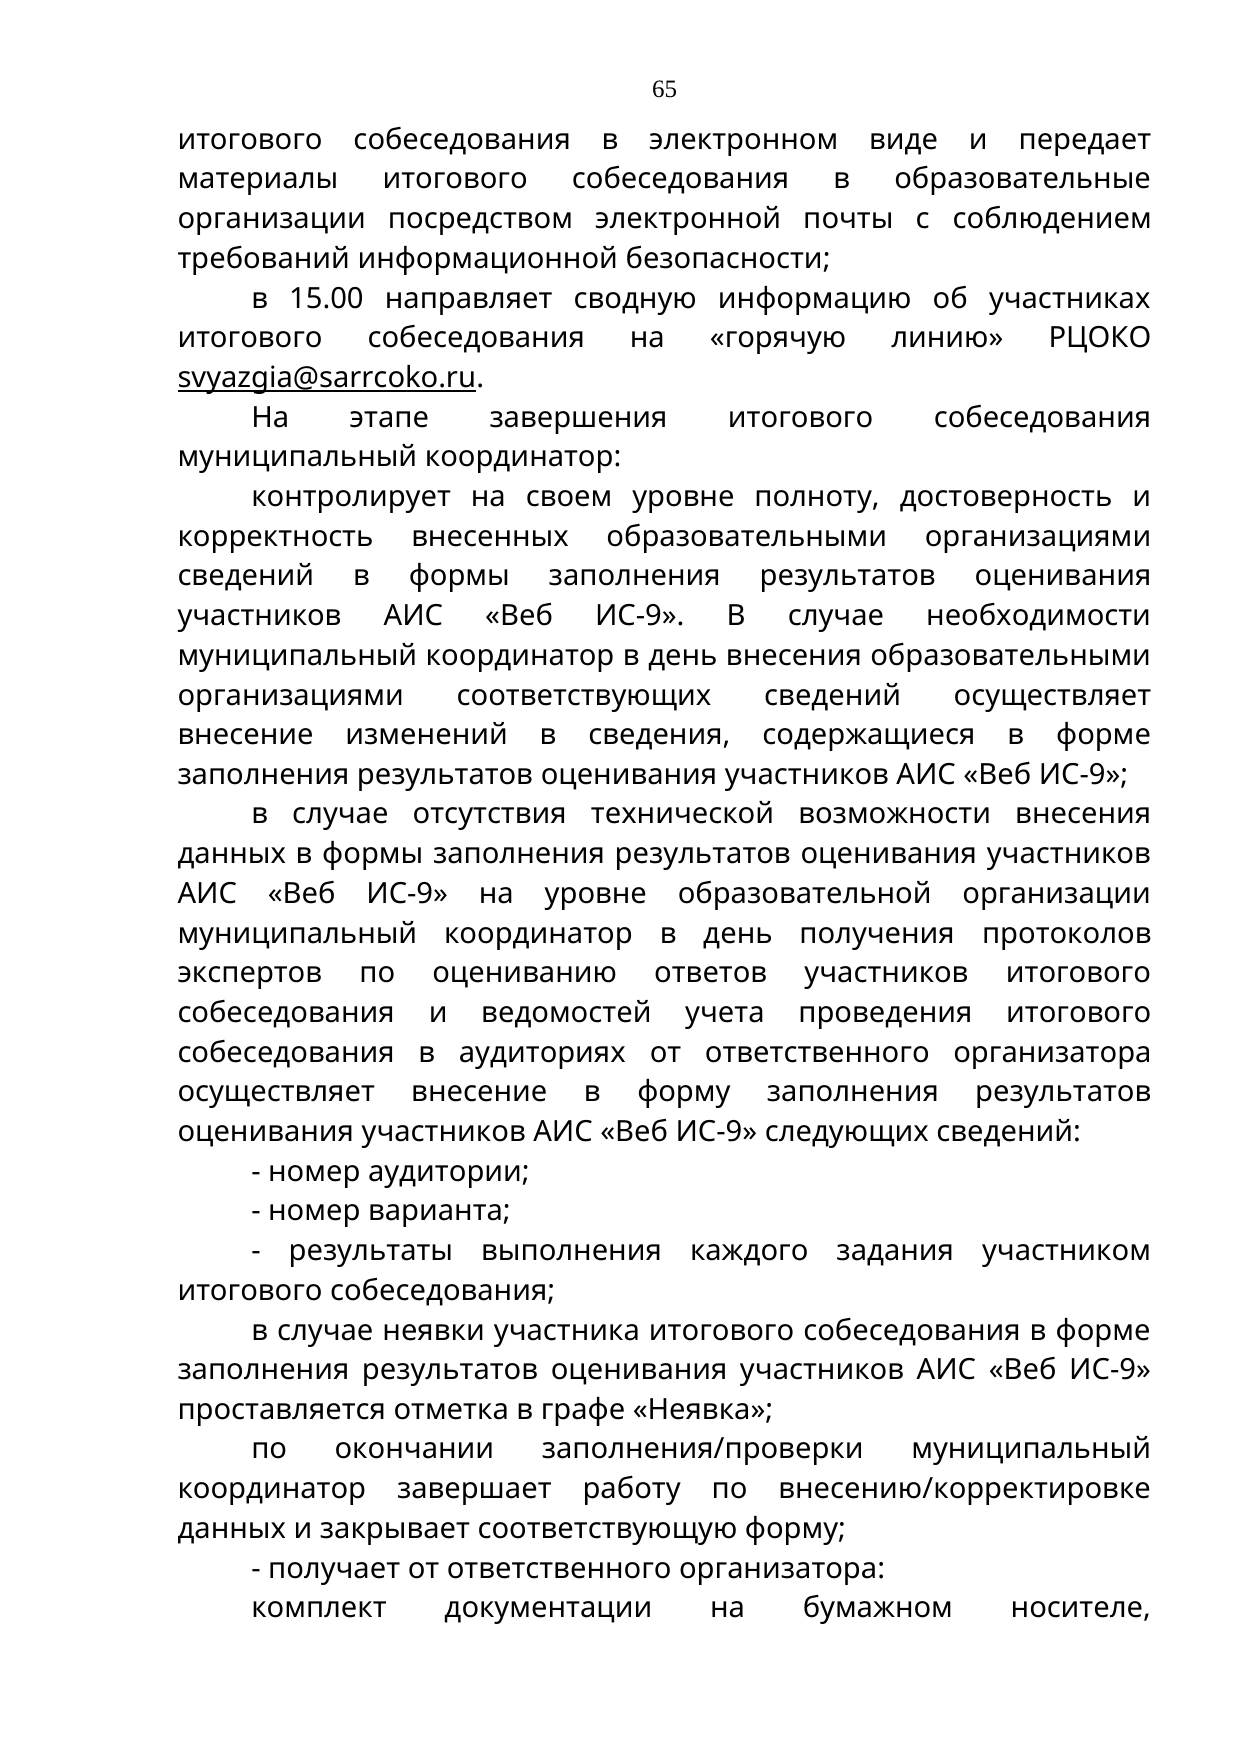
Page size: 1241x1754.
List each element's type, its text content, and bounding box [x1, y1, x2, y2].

text - номер варианта; [177, 1190, 1152, 1229]
text в случае неявки участника итогового собеседования в форме заполнения результатов оценивания участников АИС «Веб ИС-9» проставляется отметка в графе «Неявка»; [177, 1309, 1152, 1428]
text - номер аудитории; [177, 1150, 1152, 1190]
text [177, 118, 1152, 277]
list по окончании заполнения/проверки муниципальный координатор завершает работу по внесению/корректировке данных и закрывает соответствующую форму; [177, 1428, 1152, 1547]
text - результаты выполнения каждого задания участником итогового собеседования; [177, 1229, 1152, 1309]
text в 15.00 направляет сводную информацию об участниках итогового собеседования на «горячую линию» РЦОКО svyazgia@sarrcoko.ru. [177, 277, 1152, 396]
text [177, 1587, 1152, 1626]
text в случае отсутствия технической возможности внесения данных в формы заполнения результатов оценивания участников АИС «Веб ИС-9» на уровне образовательной организации муниципальный координатор в день получения протоколов экспертов по оцениванию ответов участников итогового собеседования и ведомостей учета проведения итогового собеседования в аудиториях от ответственного организатора осуществляет внесение в форму заполнения результатов оценивания участников АИС «Веб ИС-9» следующих сведений: [177, 793, 1152, 1150]
text контролирует на своем уровне полноту, достоверность и корректность внесенных образовательными организациями сведений в формы заполнения результатов оценивания участников АИС «Веб ИС-9». В случае необходимости муниципальный координатор в день внесения образовательными организациями соответствующих сведений осуществляет внесение изменений в сведения, содержащиеся в форме заполнения результатов оценивания участников АИС «Веб ИС-9»; [177, 475, 1152, 793]
text - получает от ответственного организатора: [177, 1547, 1152, 1587]
text На этапе завершения итогового собеседования муниципальный координатор: [177, 396, 1152, 475]
